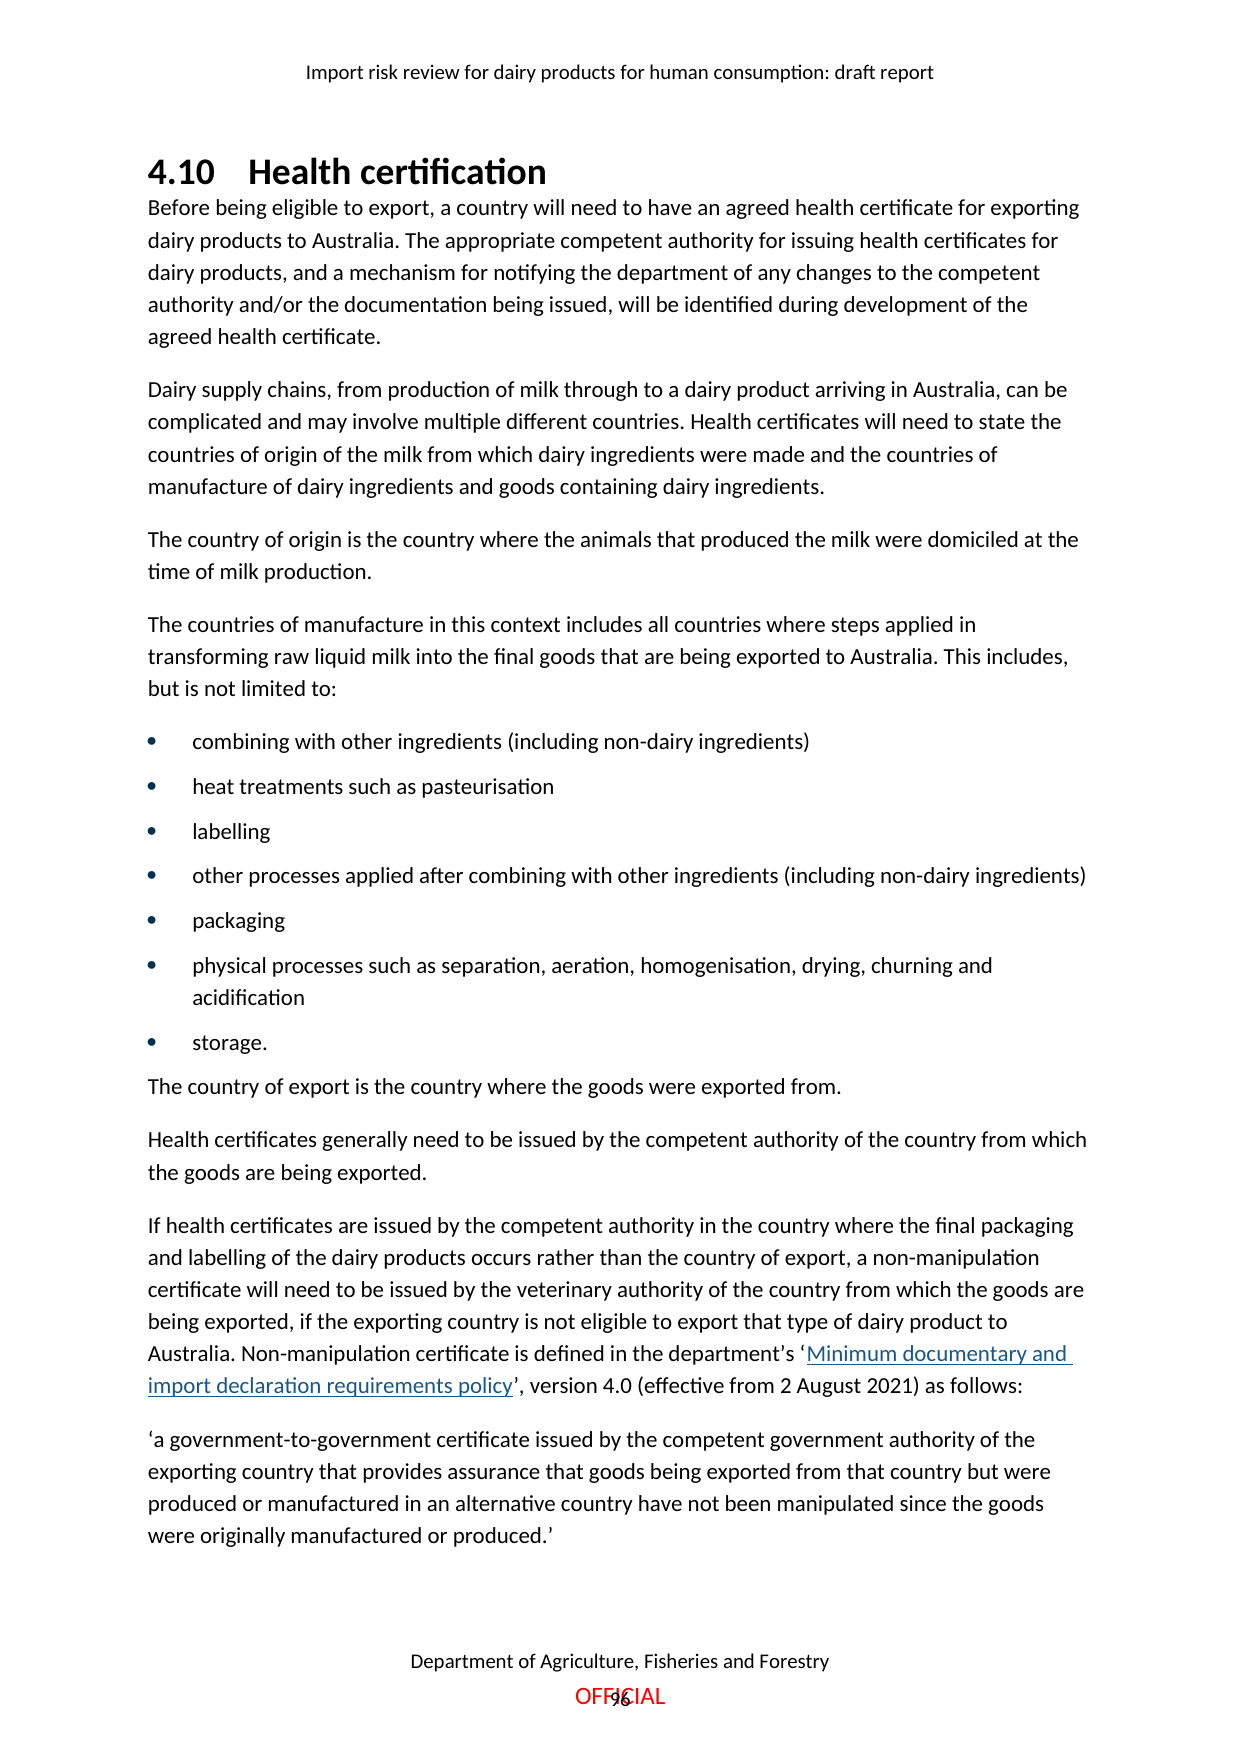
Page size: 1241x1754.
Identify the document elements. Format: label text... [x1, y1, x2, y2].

text The countries of manufacture in this context includes all countries where steps applied in transforming raw liquid milk into the final goods that are being exported to Australia. This includes, but is not limited to: [148, 610, 1092, 702]
list other processes applied after combining with other ingredients (including non-dairy ingredients) [148, 862, 1092, 889]
list physical processes such as separation, aeration, homogenisation, drying, churning and acidification [148, 951, 1092, 1011]
text Dairy supply chains, from production of milk through to a dairy product arriving in Australia, can be complicated and may involve multiple different countries. Health certificates will need to state the countries of origin of the milk from which dairy ingredients were made and the countries of manufacture of dairy ingredients and goods containing dairy ingredients. [148, 375, 1092, 500]
list storage. [148, 1028, 1092, 1056]
list packaging [148, 906, 1092, 934]
list combining with other ingredients (including non-dairy ingredients) [148, 727, 1092, 756]
list labelling [148, 817, 1092, 845]
text The country of origin is the country where the animals that produced the milk were domiciled at the time of milk production. [148, 525, 1092, 585]
text Health certificates generally need to be issued by the competent authority of the country from which the goods are being exported. [148, 1126, 1092, 1186]
text The country of export is the country where the goods were exported from. [148, 1072, 1092, 1101]
text If health certificates are issued by the competent authority in the country where the final packaging and labelling of the dairy products occurs rather than the country of export, a non-manipulation certificate will need to be issued by the veterinary authority of the country from which the goods are being exported, if the exporting country is not eligible to export that type of dairy product to Australia. Non-manipulation certificate is defined in the department’s ‘Minimum documentary and import declaration requirements policy’, version 4.0 (effective from 2 August 2021) as follows: [148, 1211, 1092, 1400]
text Before being eligible to export, a country will need to have an agreed health certificate for exporting dairy products to Australia. The appropriate competent authority for issuing health certificates for dairy products, and a mechanism for notifying the department of any changes to the competent authority and/or the documentation being issued, will be identified during development of the agreed health certificate. [148, 193, 1092, 350]
subtitle Health certification [148, 148, 1092, 193]
list heat treatments such as pasteurisation [148, 772, 1092, 800]
text ‘a government-to-government certificate issued by the competent government authority of the exporting country that provides assurance that goods being exported from that country but were produced or manufactured in an alternative country have not been manipulated since the goods were originally manufactured or produced.’ [148, 1425, 1092, 1549]
